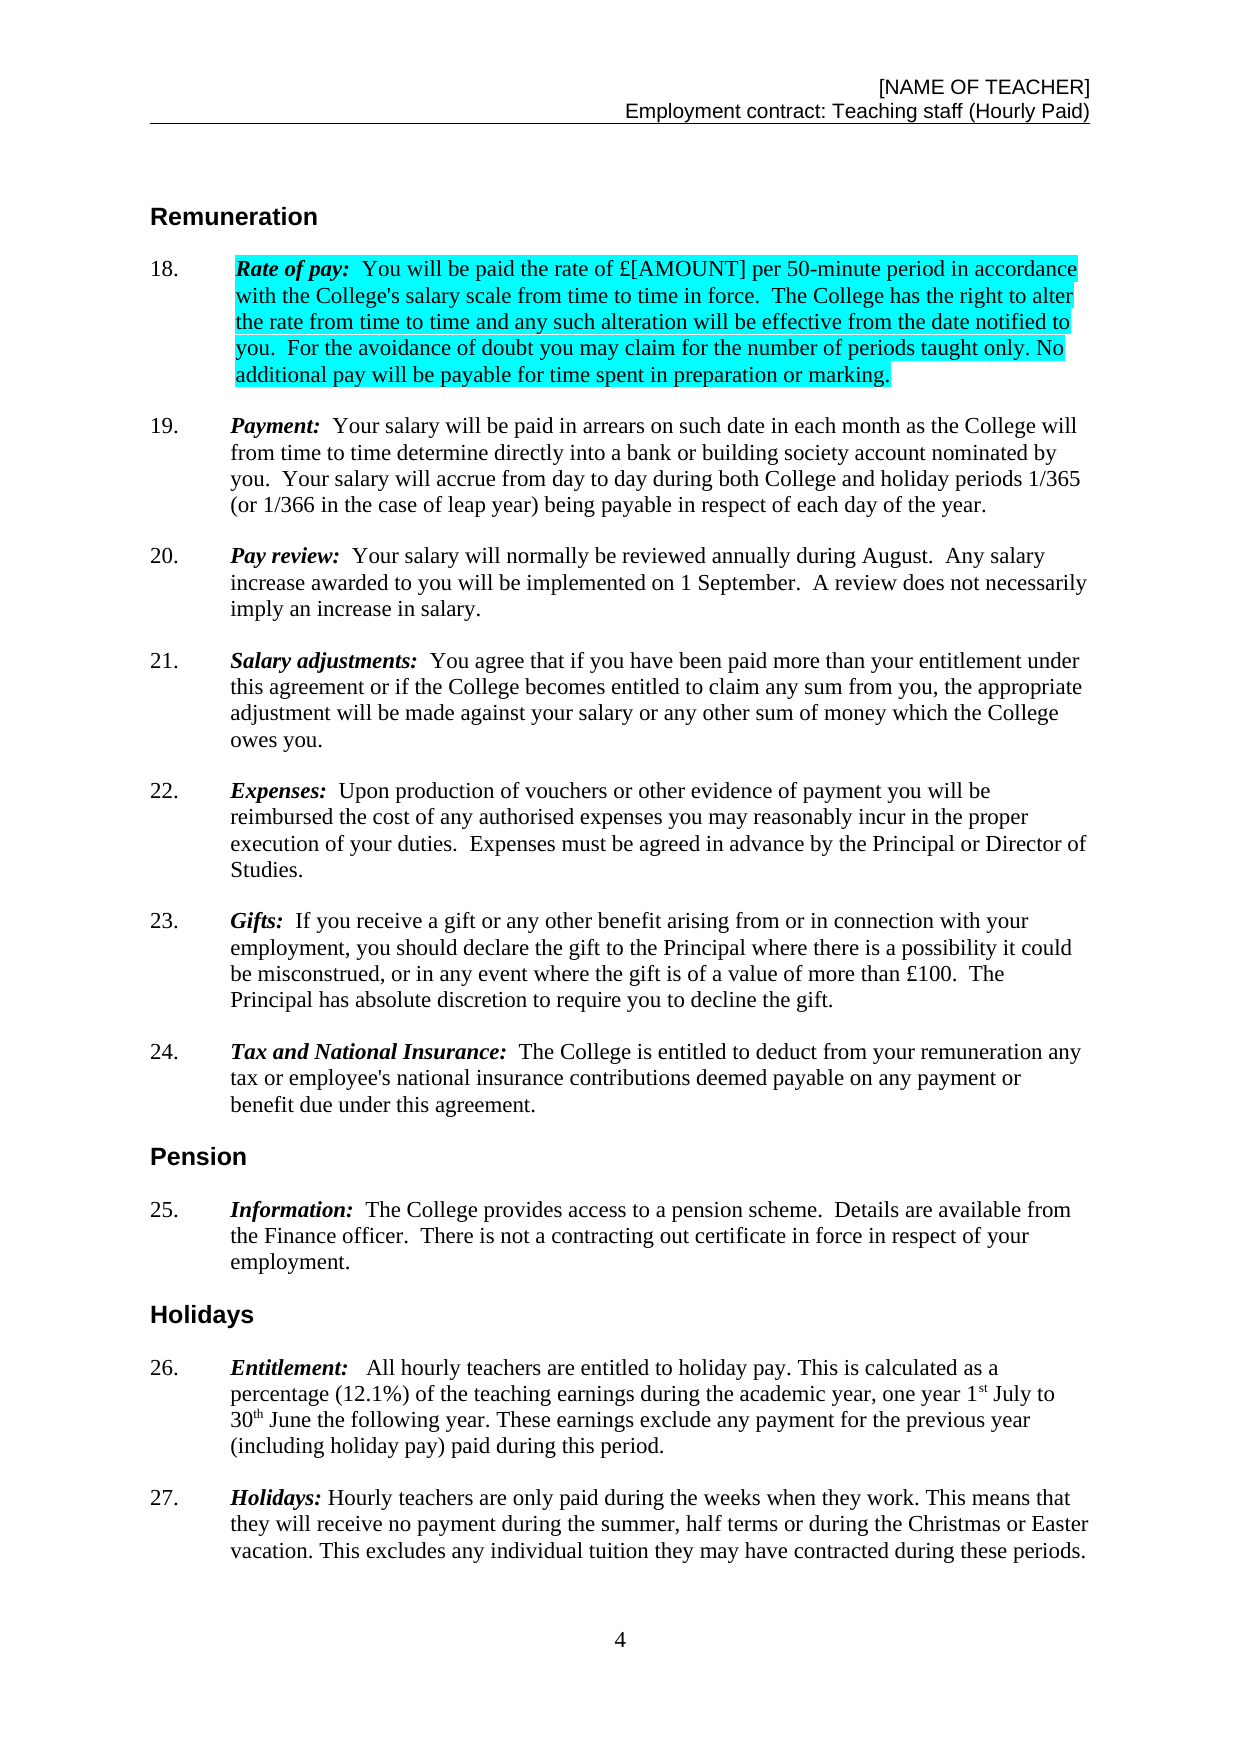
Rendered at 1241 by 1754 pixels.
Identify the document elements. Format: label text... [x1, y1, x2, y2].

list Salary adjustments: You agree that if you have been paid more than your entitlement under this agreement or if the College becomes entitled to claim any sum from you, the appropriate adjustment will be made against your salary or any other sum of money which the College owes you. [150, 647, 1090, 752]
list Rate of pay: You will be paid the rate of £[AMOUNT] per 50-minute period in accordance with the College's salary scale from time to time in force. The College has the right to alter the rate from time to time and any such alteration will be effective from the date notified to you. For the avoidance of doubt you may claim for the number of periods taught only. No additional pay will be payable for time spent in preparation or marking. [150, 255, 1090, 387]
list Expenses: Upon production of vouchers or other evidence of payment you will be reimbursed the cost of any authorised expenses you may reasonably incur in the proper execution of your duties. Expenses must be agreed in advance by the Principal or Director of Studies. [150, 777, 1090, 882]
list Tax and National Insurance: The College is entitled to deduct from your remuneration any tax or employee's national insurance contributions deemed payable on any payment or benefit due under this agreement. [150, 1038, 1090, 1117]
subtitle Pension [150, 1142, 1090, 1171]
list Gifts: If you receive a gift or any other benefit arising from or in connection with your employment, you should declare the gift to the Principal where there is a possibility it could be misconstrued, or in any event where the gift is of a value of more than £100. The Principal has absolute discretion to require you to decline the gift. [150, 907, 1090, 1013]
list Pay review: Your salary will normally be reviewed annually during August. Any salary increase awarded to you will be implemented on 1 September. A review does not necessarily imply an increase in salary. [150, 543, 1090, 622]
list Entitlement: All hourly teachers are entitled to holiday pay. This is calculated as a percentage (12.1%) of the teaching earnings during the academic year, one year 1st July to 30th June the following year. These earnings exclude any payment for the previous year (including holiday pay) paid during this period. [150, 1353, 1090, 1459]
subtitle Remuneration [150, 202, 1090, 230]
list Holidays: Hourly teachers are only paid during the weeks when they work. This means that they will receive no payment during the summer, half terms or during the Christmas or Easter vacation. This excludes any individual tuition they may have contracted during these periods. [150, 1484, 1090, 1563]
list Payment: Your salary will be paid in arrears on such date in each month as the College will from time to time determine directly into a bank or building society account nominated by you. Your salary will accrue from day to day during both College and holiday periods 1/365 (or 1/366 in the case of leap year) being payable in respect of each day of the year. [150, 412, 1090, 518]
subtitle Holidays [150, 1300, 1090, 1328]
list Information: The College provides access to a pension scheme. Details are available from the Finance officer. There is not a contracting out certificate in force in respect of your employment. [150, 1196, 1090, 1275]
